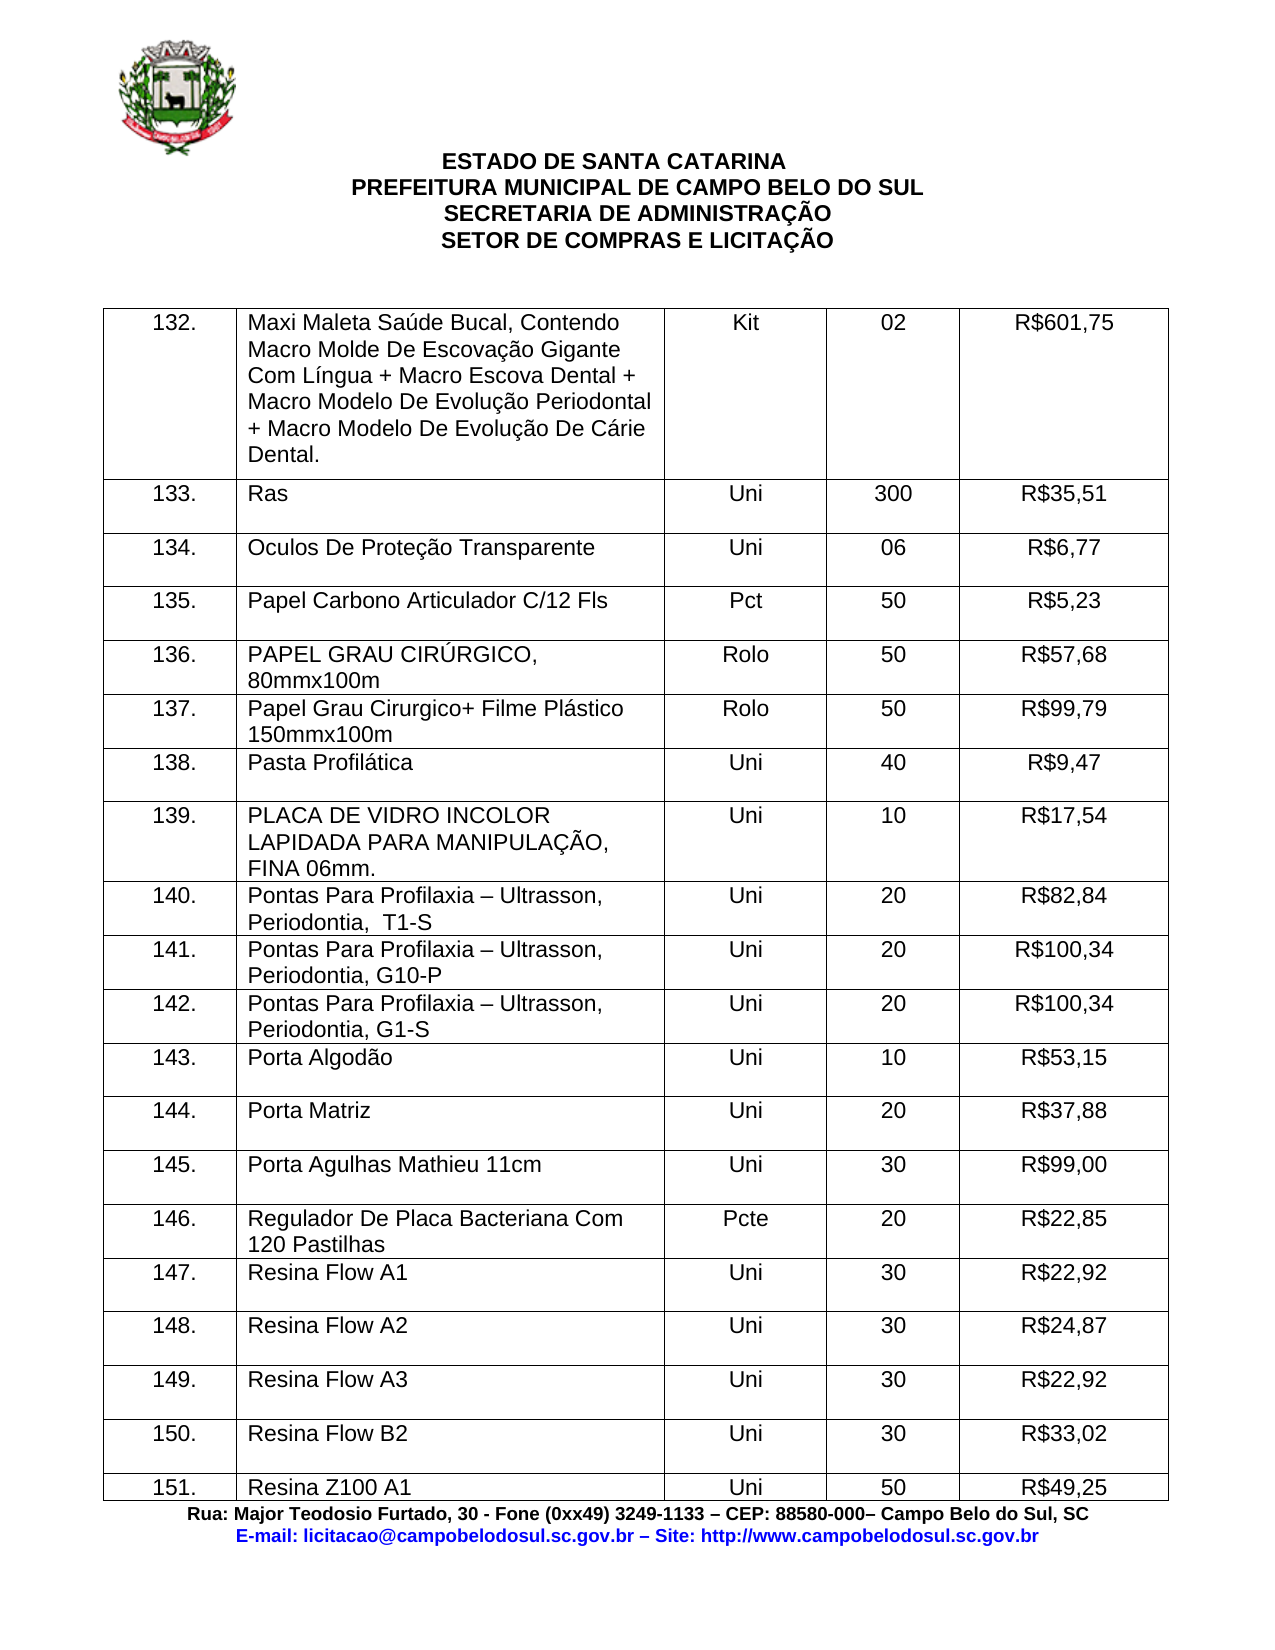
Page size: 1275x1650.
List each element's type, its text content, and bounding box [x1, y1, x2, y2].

table_cell [104, 990, 236, 1042]
table_cell 20 [827, 882, 959, 935]
table_cell Uni [665, 936, 826, 989]
table_cell Ras [237, 480, 664, 532]
table_cell Resina Flow B2 [237, 1420, 664, 1472]
table_cell 20 [827, 1097, 959, 1150]
table_cell 50 [827, 587, 959, 640]
table_cell [104, 749, 236, 801]
table_cell [104, 936, 236, 989]
table_cell [104, 1259, 236, 1311]
table_cell Uni [665, 534, 826, 586]
table_cell [104, 802, 236, 881]
table_cell 300 [827, 480, 959, 532]
table_cell Porta Matriz [237, 1097, 664, 1150]
table_cell R$99,00 [960, 1151, 1168, 1204]
table_cell Uni [665, 990, 826, 1042]
table_cell [104, 1420, 236, 1472]
table_cell R$100,34 [960, 936, 1168, 989]
table_cell Rolo [665, 641, 826, 694]
table_cell 30 [827, 1151, 959, 1204]
table_cell Uni [665, 1097, 826, 1150]
table_cell 20 [827, 990, 959, 1042]
table_cell [104, 695, 236, 747]
table_cell R$99,79 [960, 695, 1168, 747]
table_cell [104, 480, 236, 532]
table_cell R$601,75 [960, 309, 1168, 479]
table_cell Resina Flow A2 [237, 1312, 664, 1365]
table_cell Pontas Para Profilaxia – Ultrasson, Periodontia, G10-P [237, 936, 664, 989]
table_cell Pct [665, 587, 826, 640]
table_cell R$22,92 [960, 1366, 1168, 1419]
table_cell R$49,25 [960, 1474, 1168, 1500]
table_cell [104, 641, 236, 694]
table_cell Uni [665, 1420, 826, 1472]
table_cell Rolo [665, 695, 826, 747]
table_cell [104, 1312, 236, 1365]
table_cell Uni [665, 882, 826, 935]
table_cell Papel Carbono Articulador C/12 Fls [237, 587, 664, 640]
table_cell PAPEL GRAU CIRÚRGICO, 80mmx100m [237, 641, 664, 694]
table_cell R$6,77 [960, 534, 1168, 586]
table_cell 30 [827, 1366, 959, 1419]
table_cell R$24,87 [960, 1312, 1168, 1365]
table_cell Uni [665, 1259, 826, 1311]
table_cell R$5,23 [960, 587, 1168, 640]
table_cell R$9,47 [960, 749, 1168, 801]
table_cell 10 [827, 1044, 959, 1096]
table_cell 20 [827, 936, 959, 989]
table_cell Papel Grau Cirurgico+ Filme Plástico 150mmx100m [237, 695, 664, 747]
table_cell [104, 1097, 236, 1150]
table_cell 30 [827, 1259, 959, 1311]
table_cell Uni [665, 480, 826, 532]
table_cell Uni [665, 1312, 826, 1365]
table_cell R$22,92 [960, 1259, 1168, 1311]
table_cell 06 [827, 534, 959, 586]
table_cell R$82,84 [960, 882, 1168, 935]
table_cell [104, 587, 236, 640]
table_cell Pontas Para Profilaxia – Ultrasson, Periodontia, T1-S [237, 882, 664, 935]
table_cell 50 [827, 641, 959, 694]
table_cell 50 [827, 695, 959, 747]
table_cell [104, 1151, 236, 1204]
table_cell Oculos De Proteção Transparente [237, 534, 664, 586]
table_cell R$33,02 [960, 1420, 1168, 1472]
table_cell 10 [827, 802, 959, 881]
table_cell Porta Algodão [237, 1044, 664, 1096]
table_cell R$22,85 [960, 1205, 1168, 1257]
table_cell Uni [665, 1151, 826, 1204]
table_cell Uni [665, 1474, 826, 1500]
table_cell Uni [665, 749, 826, 801]
table_cell R$17,54 [960, 802, 1168, 881]
table_cell [104, 534, 236, 586]
table_cell [104, 309, 236, 479]
table_cell R$53,15 [960, 1044, 1168, 1096]
table_cell 40 [827, 749, 959, 801]
picture [118, 29, 236, 169]
table_cell Uni [665, 802, 826, 881]
table_cell Pcte [665, 1205, 826, 1257]
table_cell 30 [827, 1420, 959, 1472]
table_cell 20 [827, 1205, 959, 1257]
table_cell Regulador De Placa Bacteriana Com 120 Pastilhas [237, 1205, 664, 1257]
table_cell Resina Z100 A1 [237, 1474, 664, 1500]
table_cell Kit [665, 309, 826, 479]
table_cell [104, 1205, 236, 1257]
table_cell Porta Agulhas Mathieu 11cm [237, 1151, 664, 1204]
table_cell 30 [827, 1312, 959, 1365]
table_cell Pontas Para Profilaxia – Ultrasson, Periodontia, G1-S [237, 990, 664, 1042]
table_cell R$57,68 [960, 641, 1168, 694]
table_cell Pasta Profilática [237, 749, 664, 801]
table_cell [104, 1044, 236, 1096]
table_cell Resina Flow A3 [237, 1366, 664, 1419]
table_cell Uni [665, 1044, 826, 1096]
table_cell 02 [827, 309, 959, 479]
table_cell R$35,51 [960, 480, 1168, 532]
table_cell Maxi Maleta Saúde Bucal, Contendo Macro Molde De Escovação Gigante Com Língua + Macro Escova Dental + Macro Modelo De Evolução Periodontal + Macro Modelo De Evolução De Cárie Dental. [237, 309, 664, 479]
table_cell R$100,34 [960, 990, 1168, 1042]
table_cell Uni [665, 1366, 826, 1419]
table_cell [104, 1366, 236, 1419]
table_cell [104, 882, 236, 935]
table_cell Resina Flow A1 [237, 1259, 664, 1311]
table_cell 50 [827, 1474, 959, 1500]
table_cell PLACA DE VIDRO INCOLOR LAPIDADA PARA MANIPULAÇÃO, FINA 06mm. [237, 802, 664, 881]
table_cell [104, 1474, 236, 1500]
table_cell R$37,88 [960, 1097, 1168, 1150]
